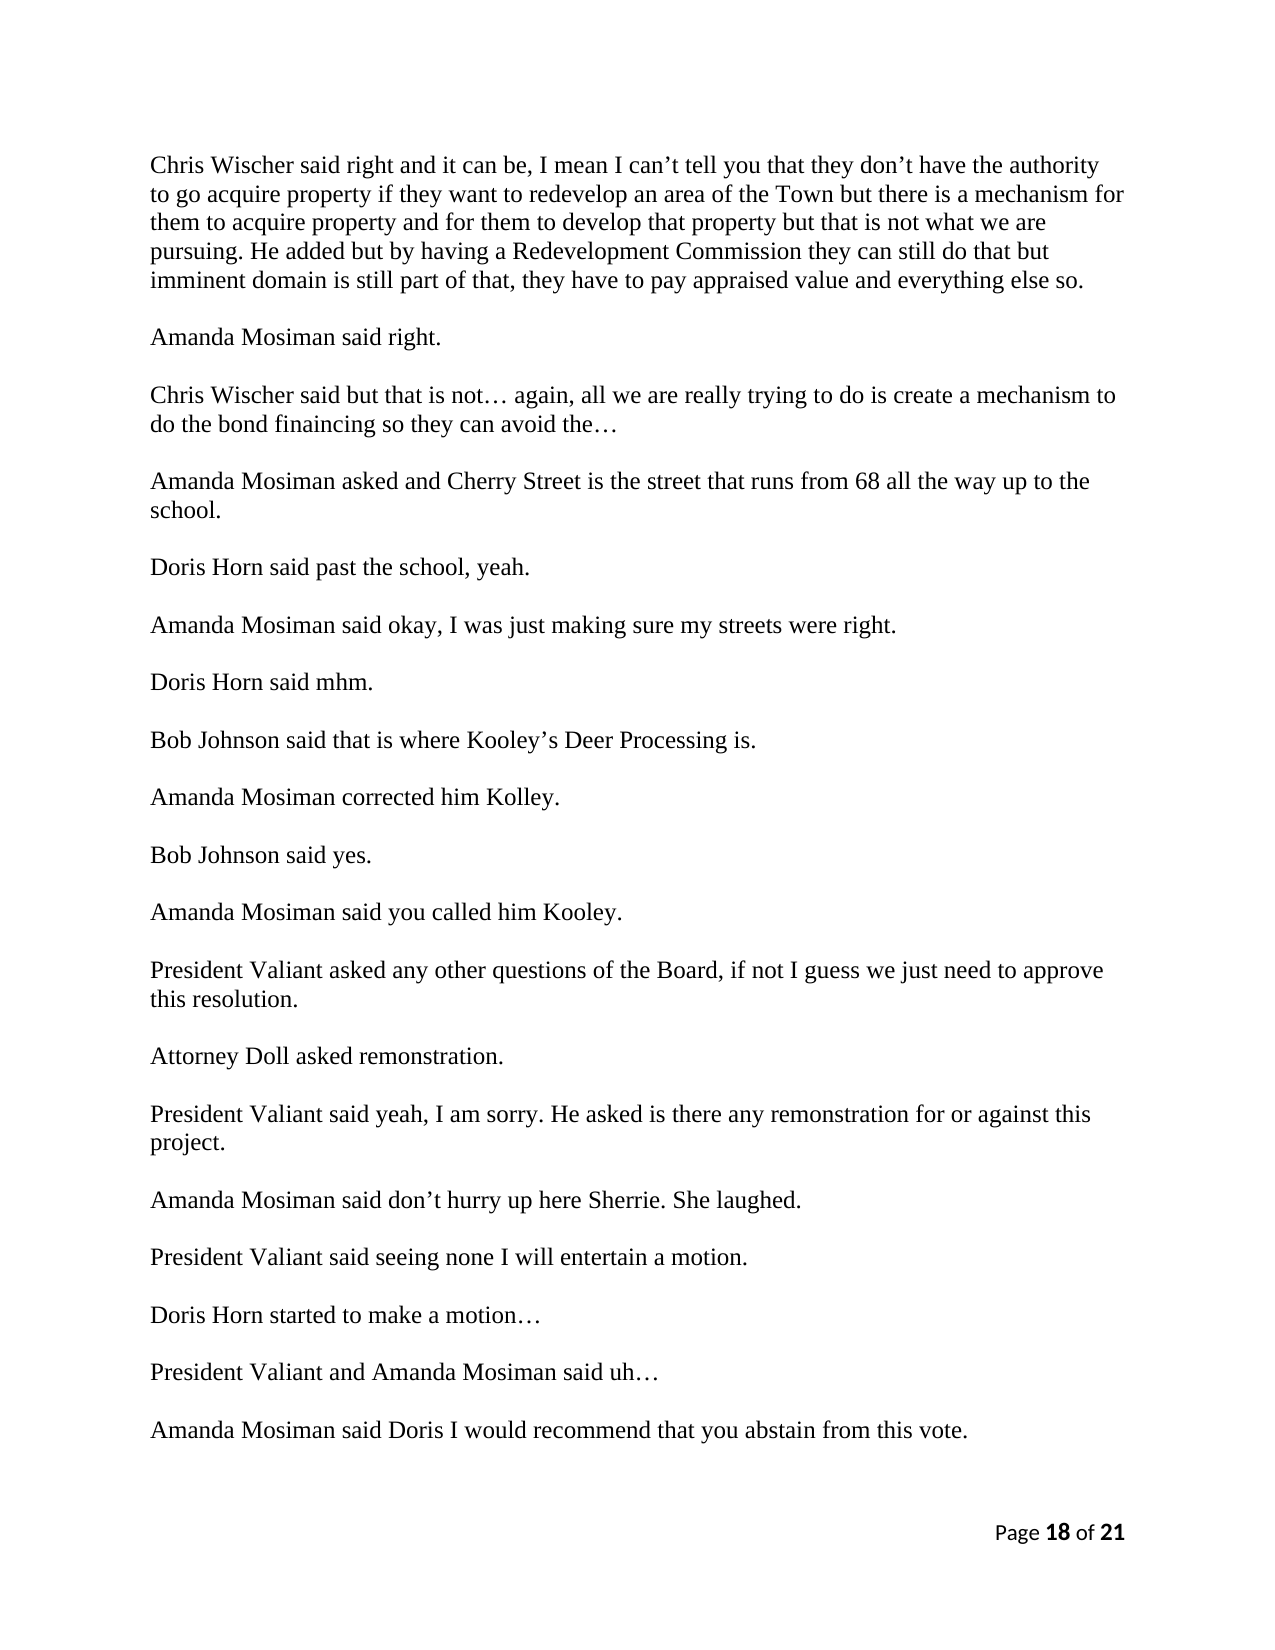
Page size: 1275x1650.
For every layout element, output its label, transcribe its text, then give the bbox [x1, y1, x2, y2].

text President Valiant and Amanda Mosiman said uh… [150, 1357, 1125, 1386]
text Doris Horn said past the school, yeah. [150, 552, 1125, 581]
text Amanda Mosiman said don’t hurry up here Sherrie. She laughed. [150, 1185, 1125, 1214]
text Chris Wischer said right and it can be, I mean I can’t tell you that they don’t have the authority to go acquire property if they want to redevelop an area of the Town but there is a mechanism for them to acquire property and for them to develop that property but that is not what we are pursuing. He added but by having a Redevelopment Commission they can still do that but imminent domain is still part of that, they have to pay appraised value and everything else so. [150, 150, 1125, 294]
text President Valiant said yeah, I am sorry. He asked is there any remonstration for or against this project. [150, 1099, 1125, 1156]
text Amanda Mosiman said okay, I was just making sure my streets were right. [150, 610, 1125, 639]
text Amanda Mosiman corrected him Kolley. [150, 782, 1125, 811]
text Chris Wischer said but that is not… again, all we are really trying to do is create a mechanism to do the bond finaincing so they can avoid the… [150, 380, 1125, 437]
text Bob Johnson said yes. [150, 840, 1125, 869]
text Doris Horn said mhm. [150, 639, 1125, 696]
text Bob Johnson said that is where Kooley’s Deer Processing is. [150, 725, 1125, 754]
text Doris Horn started to make a motion… [150, 1300, 1125, 1329]
text Amanda Mosiman said you called him Kooley. [150, 897, 1125, 926]
text Amanda Mosiman said right. [150, 322, 1125, 351]
text President Valiant said seeing none I will entertain a motion. [150, 1242, 1125, 1271]
text President Valiant asked any other questions of the Board, if not I guess we just need to approve this resolution. [150, 955, 1125, 1012]
text Amanda Mosiman said Doris I would recommend that you abstain from this vote. [150, 1415, 1125, 1444]
text Amanda Mosiman asked and Cherry Street is the street that runs from 68 all the way up to the school. [150, 466, 1125, 524]
text Attorney Doll asked remonstration. [150, 1041, 1125, 1070]
